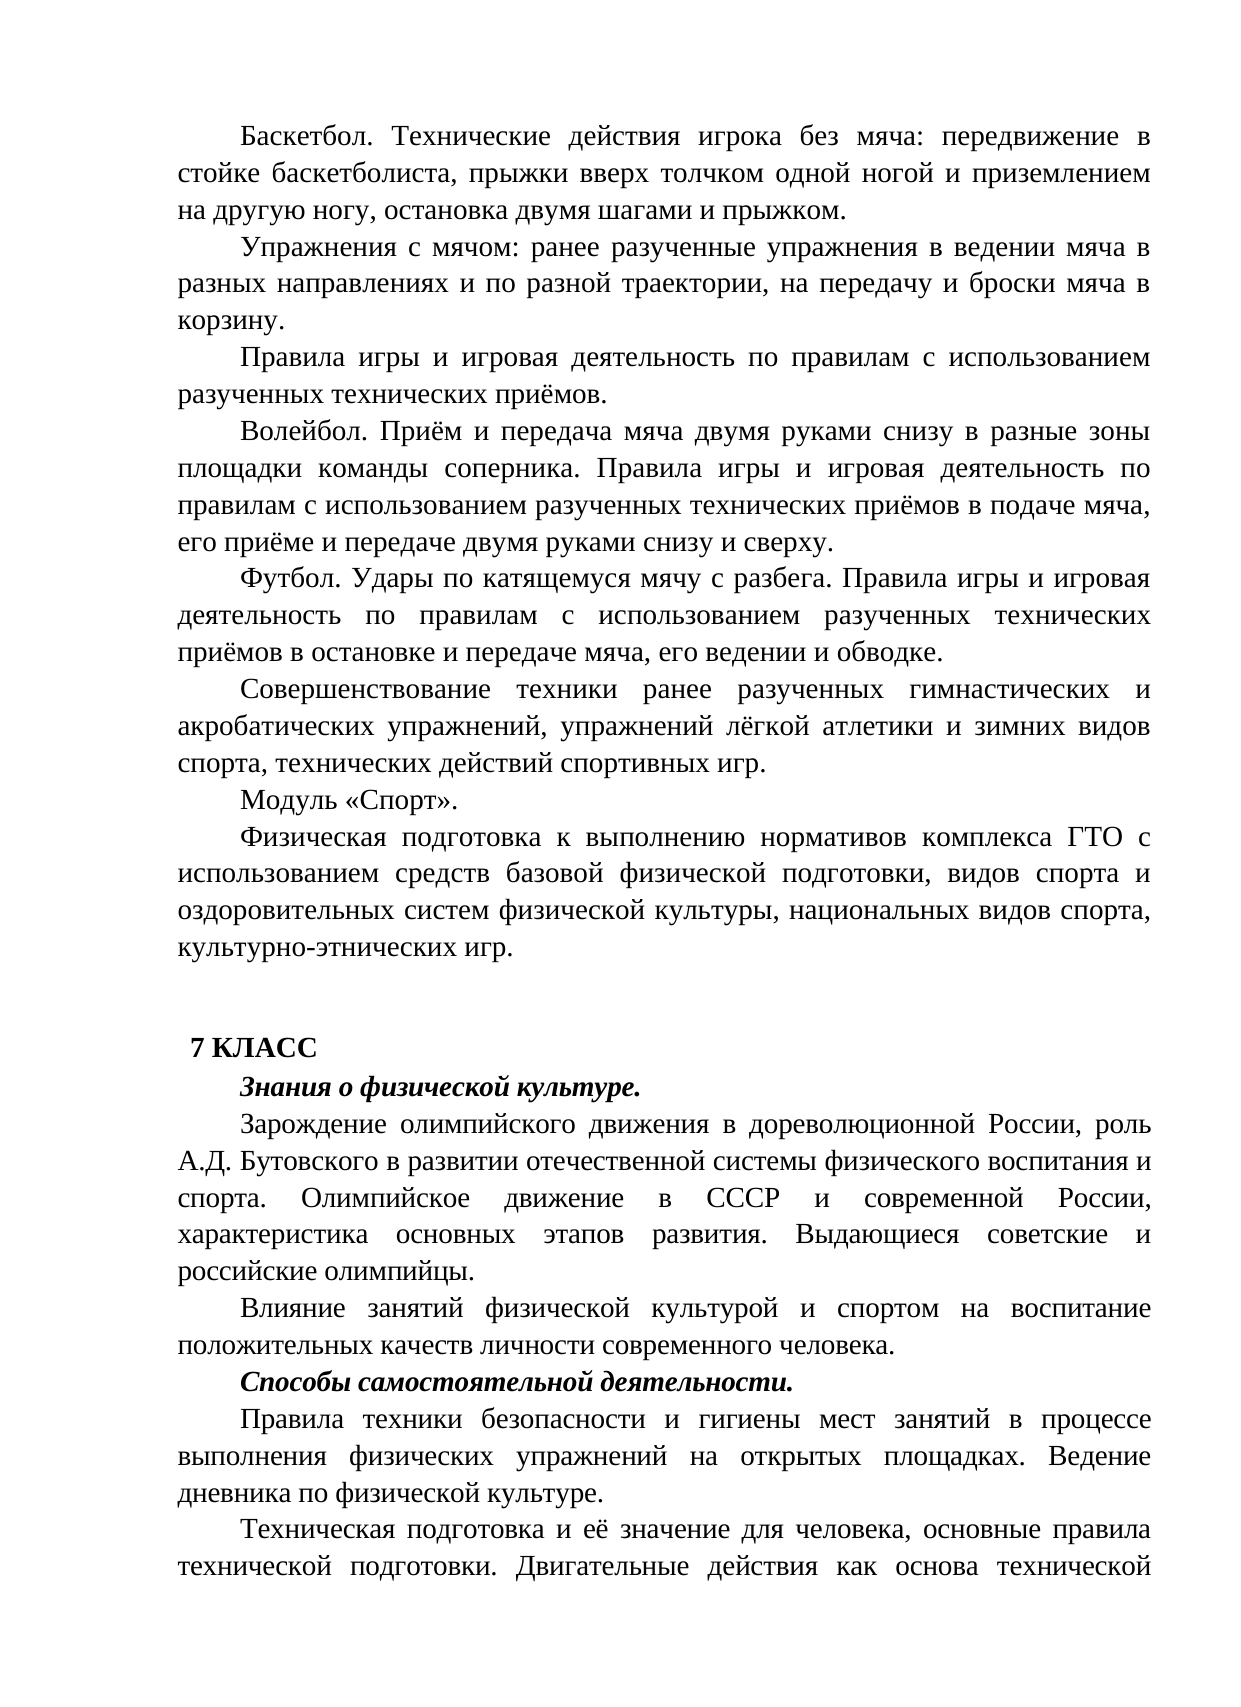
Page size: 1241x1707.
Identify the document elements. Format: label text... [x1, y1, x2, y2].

text Волейбол. Приём и передача мяча двумя руками снизу в разные зоны площадки команды соперника. Правила игры и игровая деятельность по правилам с использованием разученных технических приёмов в подаче мяча, его приёме и передаче двумя руками снизу и сверху. [177, 413, 1152, 557]
text Влияние занятий физической культурой и спортом на воспитание положительных качеств личности современного человека. [177, 1290, 1152, 1361]
text Правила техники безопасности и гигиены мест занятий в процессе выполнения физических упражнений на открытых площадках. Ведение дневника по физической культуре. [177, 1401, 1152, 1508]
text Знания о физической культуре. [177, 1069, 1152, 1103]
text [177, 1512, 1152, 1582]
text Модуль «Спорт». [177, 782, 1152, 815]
text Упражнения с мячом: ранее разученные упражнения в ведении мяча в разных направлениях и по разной траектории, на передачу и броски мяча в корзину. [177, 229, 1152, 336]
text Футбол. Удары по катящемуся мячу с разбега. Правила игры и игровая деятельность по правилам с использованием разученных технических приёмов в остановке и передаче мяча, его ведении и обводке. [177, 561, 1152, 668]
text Правила игры и игровая деятельность по правилам с использованием разученных технических приёмов. [177, 339, 1152, 410]
text Баскетбол. Технические действия игрока без мяча: передвижение в стойке баскетболиста, прыжки вверх толчком одной ногой и приземлением на другую ногу, остановка двумя шагами и прыжком. [177, 118, 1152, 225]
text Физическая подготовка к выполнению нормативов комплекса ГТО с использованием средств базовой физической подготовки, видов спорта и оздоровительных систем физической культуры, национальных видов спорта, культурно-этнических игр. [177, 819, 1152, 963]
text Способы самостоятельной деятельности. [177, 1364, 1152, 1398]
text Зарождение олимпийского движения в дореволюционной России, роль А.Д. Бутовского в развитии отечественной системы физического воспитания и спорта. Олимпийское движение в СССР и современной России, характеристика основных этапов развития. Выдающиеся советские и российские олимпийцы. [177, 1106, 1152, 1287]
text Совершенствование техники ранее разученных гимнастических и акробатических упражнений, упражнений лёгкой атлетики и зимних видов спорта, технических действий спортивных игр. [177, 671, 1152, 778]
text 7 КЛАСС [190, 1031, 1152, 1064]
